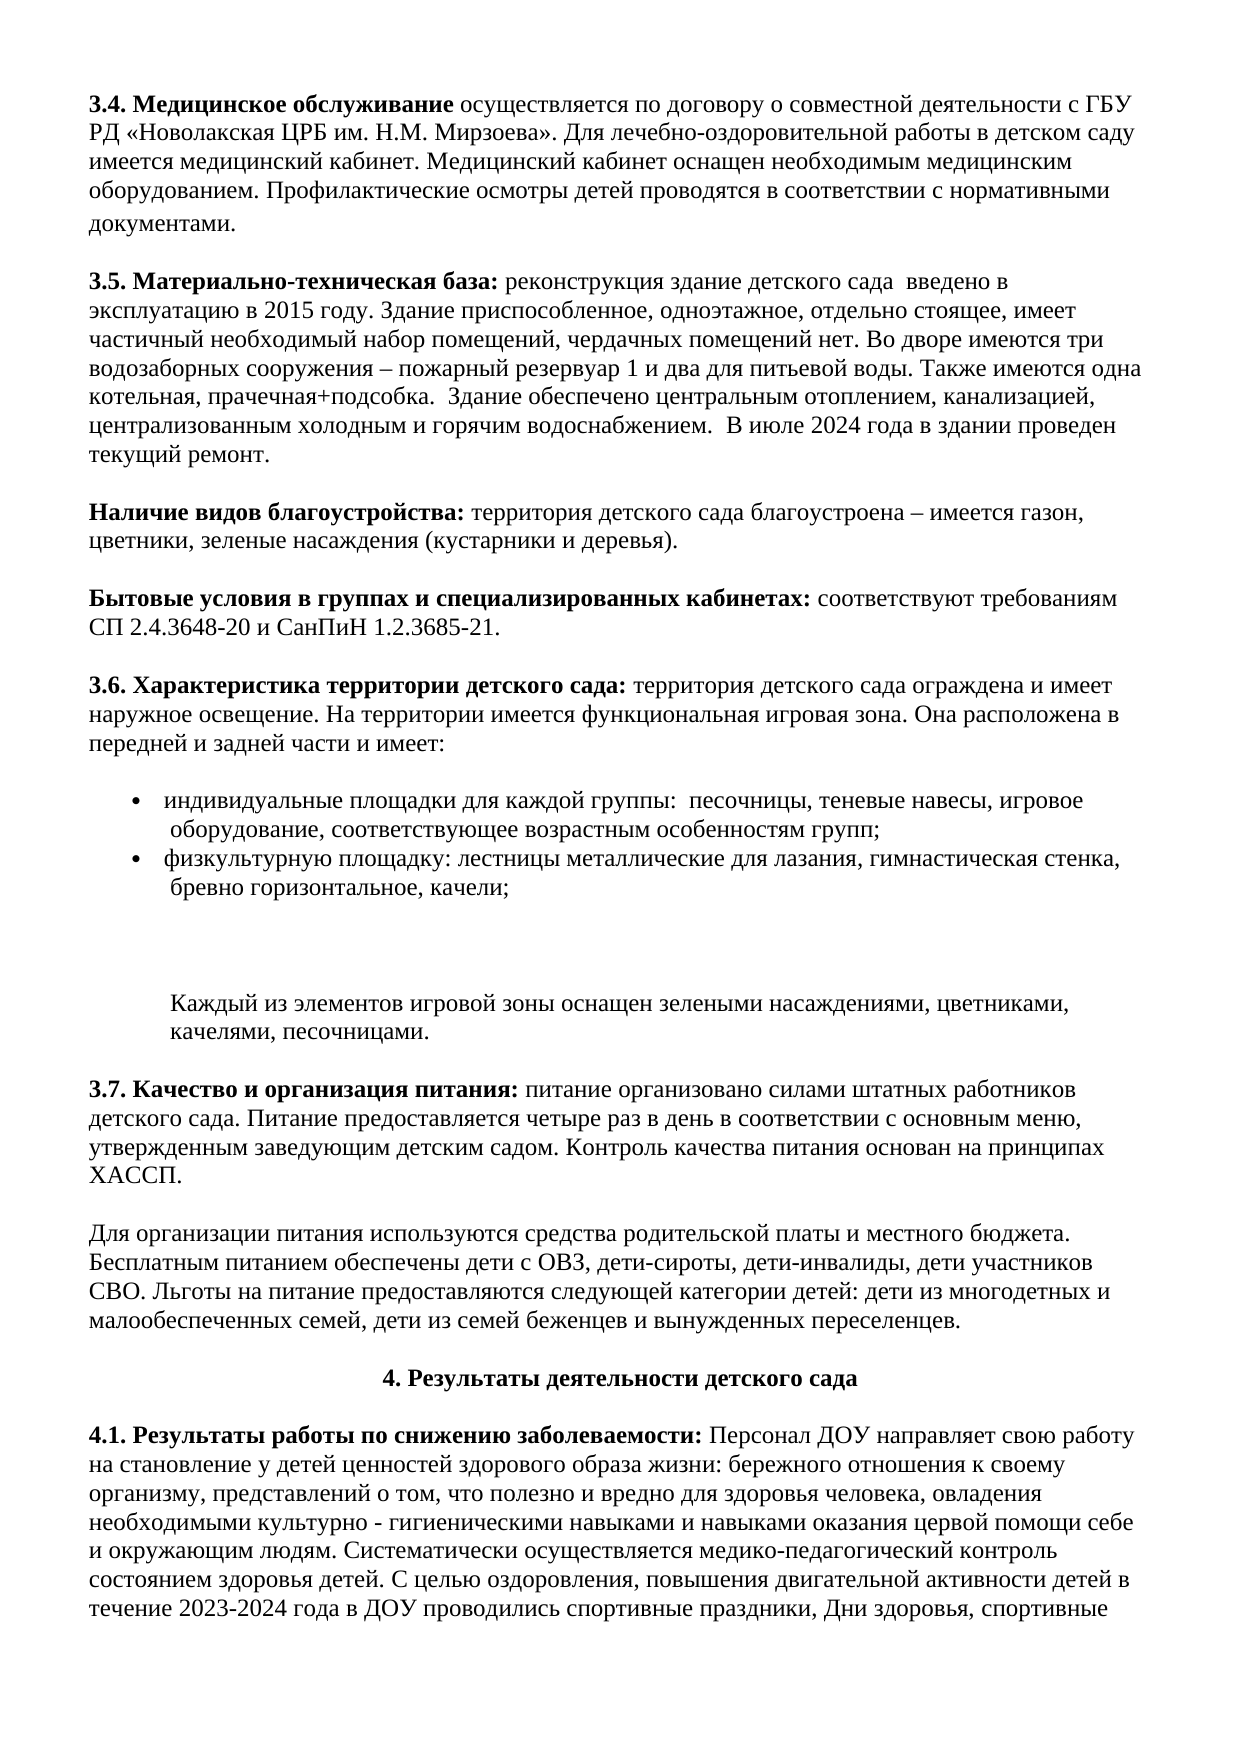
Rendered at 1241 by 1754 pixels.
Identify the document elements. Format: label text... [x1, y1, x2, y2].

text 3.6. Характеристика территории детского сада: территория детского сада ограждена и имеет наружное освещение. На территории имеется функциональная игровая зона. Она расположена в передней и задней части и имеет: [89, 670, 1151, 756]
text Бытовые условия в группах и специализированных кабинетах: соответствуют требованиям СП 2.4.3648-20 и СанПиН 1.2.3685-21. [89, 583, 1151, 641]
list физкультурную площадку: лестницы металлические для лазания, гимнастическая стенка, бревно горизонтальное, качели; [132, 843, 1133, 901]
text 3.7. Качество и организация питания: питание организовано силами штатных работников детского сада. Питание предоставляется четыре раз в день в соответствии с основным меню, утвержденным заведующим детским садом. Контроль качества питания основан на принципах ХАССП. [89, 1074, 1151, 1189]
text 4. Результаты деятельности детского сада [89, 1363, 1151, 1391]
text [89, 1421, 1151, 1622]
text Наличие видов благоустройства: территория детского сада благоустроена – имеется газон, цветники, зеленые насаждения (кустарники и деревья). [89, 497, 1151, 554]
text 3.5. Материально-техническая база: реконструкция здание детского сада введено в эксплуатацию в 2015 году. Здание приспособленное, одноэтажное, отдельно стоящее, имеет частичный необходимый набор помещений, чердачных помещений нет. Во дворе имеются три водозаборных сооружения – пожарный резервуар 1 и два для питьевой воды. Также имеются одна котельная, прачечная+подсобка. Здание обеспечено центральным отоплением, канализацией, централизованным холодным и горячим водоснабжением. В июле 2024 года в здании проведен текущий ремонт. [89, 266, 1151, 468]
list индивидуальные площадки для каждой группы: песочницы, теневые навесы, игровое оборудование, соответствующее возрастным особенностям групп; [132, 786, 1133, 843]
text Каждый из элементов игровой зоны оснащен зелеными насаждениями, цветниками, качелями, песочницами. [170, 988, 1133, 1045]
text Для организации питания используются средства родительской платы и местного бюджета. Бесплатным питанием обеспечены дети с ОВЗ, дети-сироты, дети-инвалиды, дети участников СВО. Льготы на питание предоставляются следующей категории детей: дети из многодетных и малообеспеченных семей, дети из семей беженцев и вынужденных переселенцев. [89, 1218, 1151, 1333]
text 3.4. Медицинское обслуживание осуществляется по договору о совместной деятельности с ГБУ РД «Новолакская ЦРБ им. Н.М. Мирзоева». Для лечебно-оздоровительной работы в детском саду имеется медицинский кабинет. Медицинский кабинет оснащен необходимым медицинским оборудованием. Профилактические осмотры детей проводятся в соответствии с нормативными документами. [89, 89, 1151, 237]
